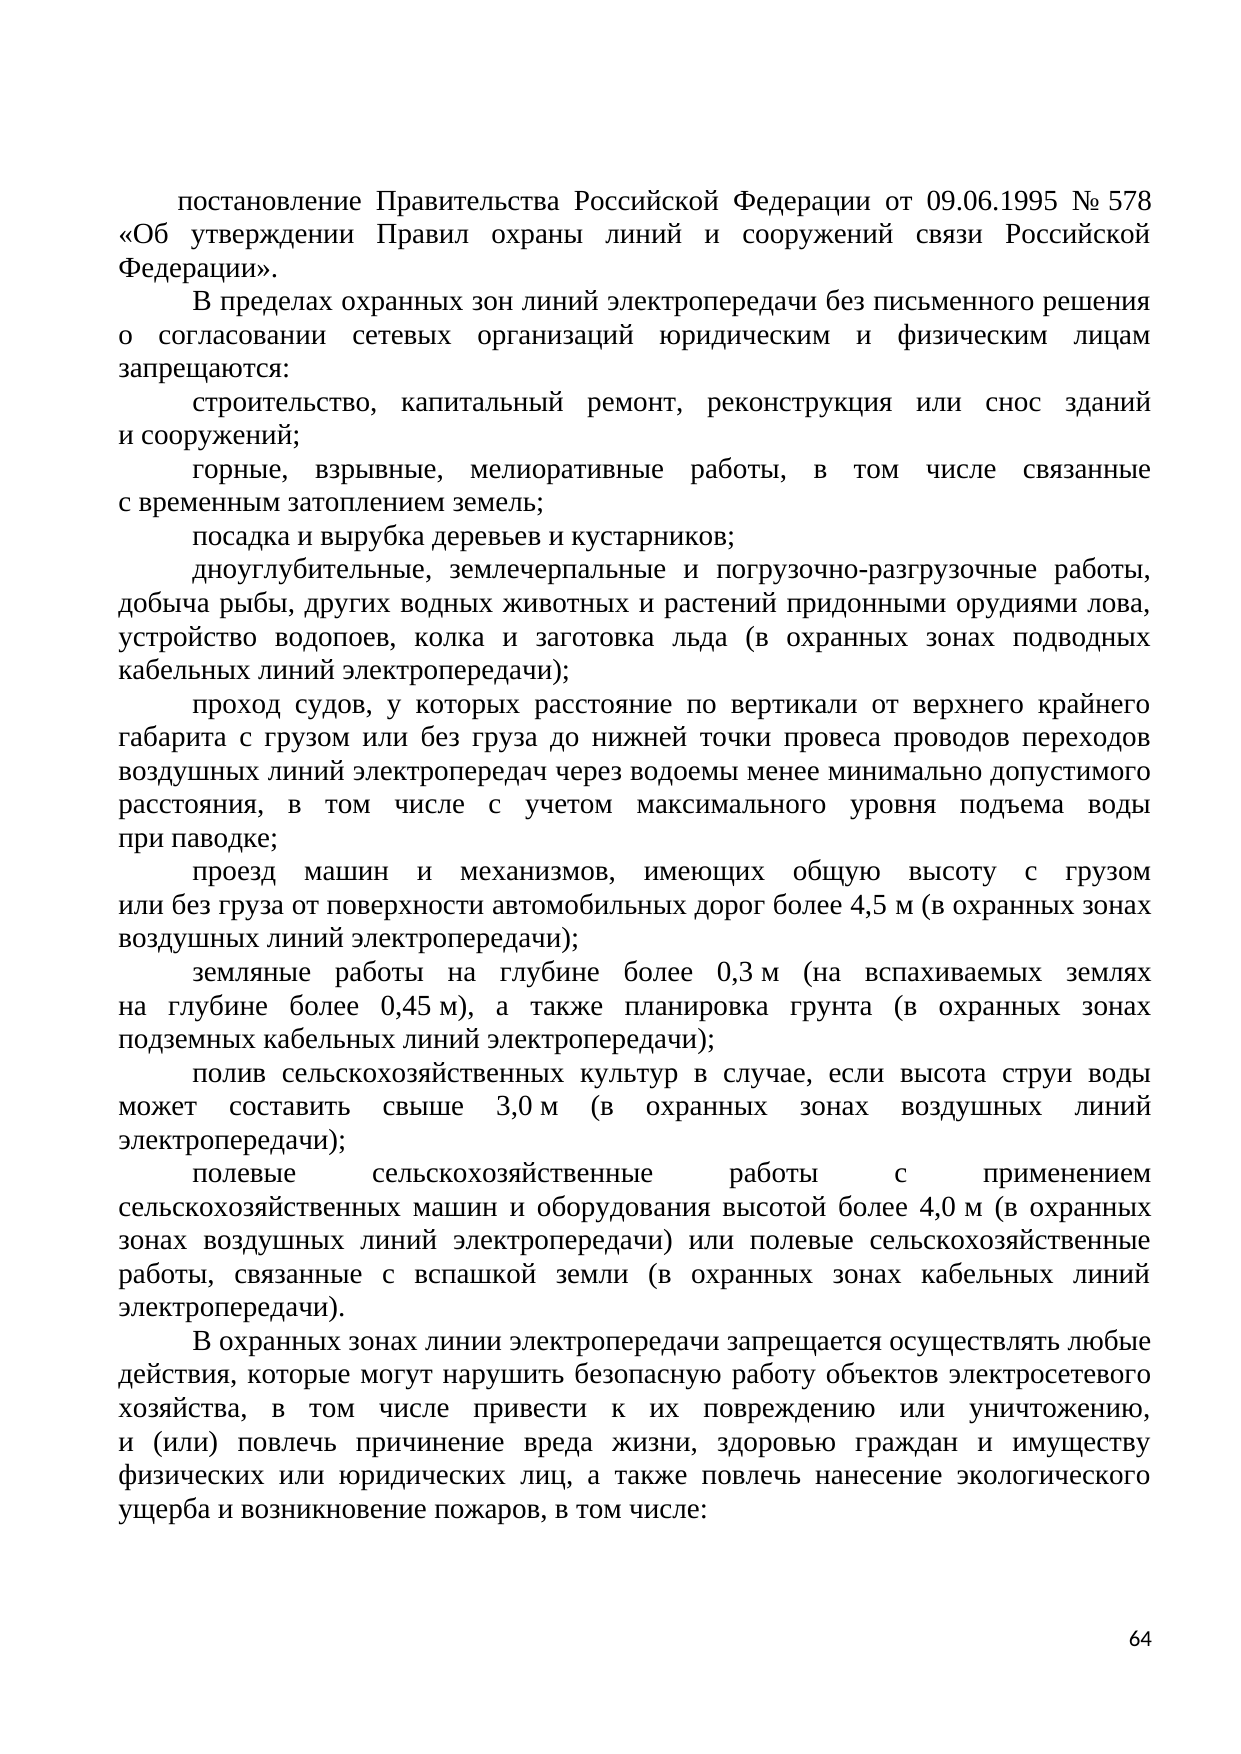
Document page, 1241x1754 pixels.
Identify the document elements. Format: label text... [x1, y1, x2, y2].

text горные, взрывные, мелиоративные работы, в том числе связанные с временным затоплением земель; [118, 451, 1152, 518]
text посадка и вырубка деревьев и кустарников; [118, 518, 1152, 552]
text постановление Правительства Российской Федерации от 09.06.1995 № 578 «Об утверждении Правил охраны линий и сооружений связи Российской Федерации». [118, 183, 1152, 283]
text дноуглубительные, землечерпальные и погрузочно-разгрузочные работы, добыча рыбы, других водных животных и растений придонными орудиями лова, устройство водопоев, колка и заготовка льда (в охранных зонах подводных кабельных линий электропередачи); [118, 552, 1152, 686]
text В пределах охранных зон линий электропередачи без письменного решения о согласовании сетевых организаций юридическим и физическим лицам запрещаются: [118, 283, 1152, 384]
text полив сельскохозяйственных культур в случае, если высота струи воды может составить свыше 3,0 м (в охранных зонах воздушных линий электропередачи); [118, 1055, 1152, 1155]
text В охранных зонах линии электропередачи запрещается осуществлять любые действия, которые могут нарушить безопасную работу объектов электросетевого хозяйства, в том числе привести к их повреждению или уничтожению, и (или) повлечь причинение вреда жизни, здоровью граждан и имуществу физических или юридических лиц, а также повлечь нанесение экологического ущерба и возникновение пожаров, в том числе: [118, 1323, 1152, 1524]
text проезд машин и механизмов, имеющих общую высоту с грузом или без груза от поверхности автомобильных дорог более 4,5 м (в охранных зонах воздушных линий электропередачи); [118, 853, 1152, 954]
text земляные работы на глубине более 0,3 м (на вспахиваемых землях на глубине более 0,45 м), а также планировка грунта (в охранных зонах подземных кабельных линий электропередачи); [118, 954, 1152, 1055]
text строительство, капитальный ремонт, реконструкция или снос зданий и сооружений; [118, 384, 1152, 451]
text полевые сельскохозяйственные работы с применением сельскохозяйственных машин и оборудования высотой более 4,0 м (в охранных зонах воздушных линий электропередачи) или полевые сельскохозяйственные работы, связанные с вспашкой земли (в охранных зонах кабельных линий электропередачи). [118, 1155, 1152, 1323]
text проход судов, у которых расстояние по вертикали от верхнего крайнего габарита с грузом или без груза до нижней точки провеса проводов переходов воздушных линий электропередач через водоемы менее минимально допустимого расстояния, в том числе с учетом максимального уровня подъема воды при паводке; [118, 686, 1152, 853]
